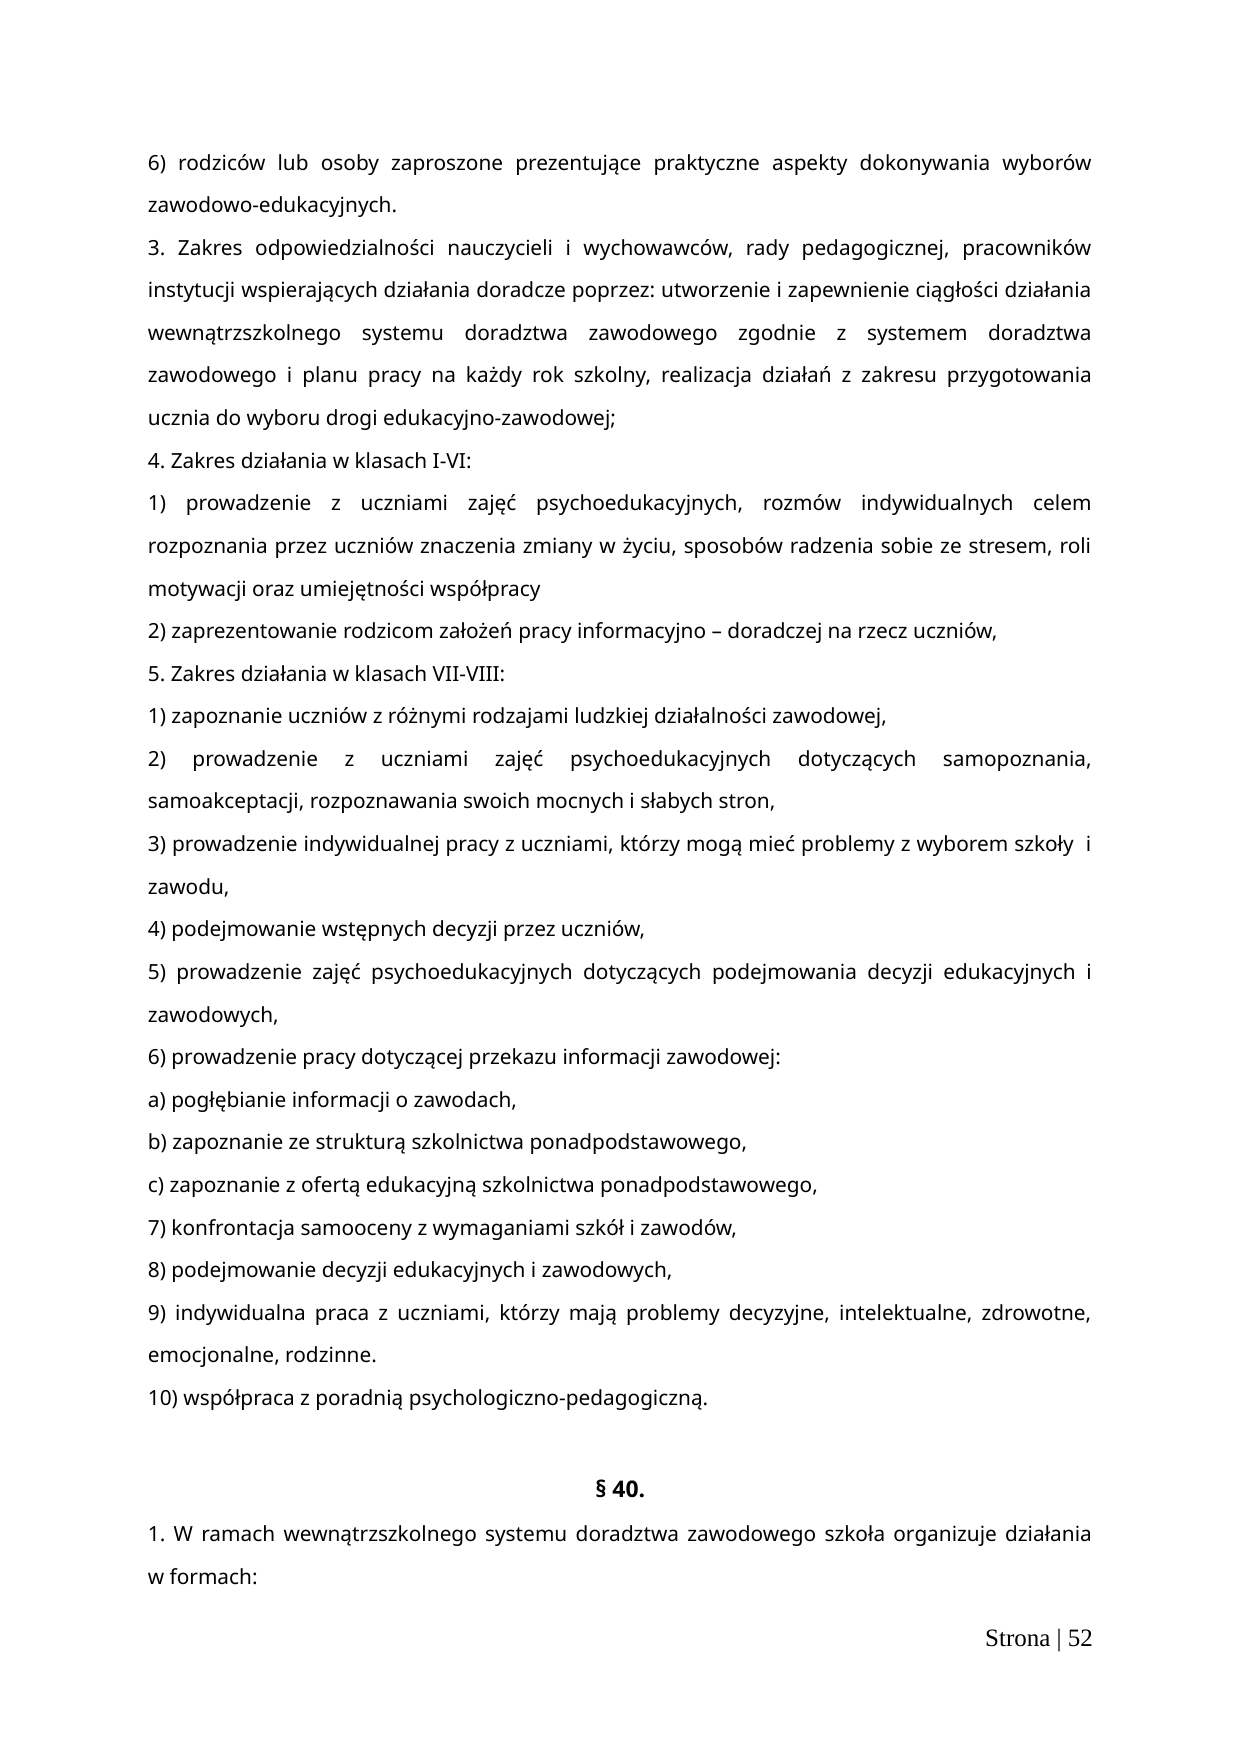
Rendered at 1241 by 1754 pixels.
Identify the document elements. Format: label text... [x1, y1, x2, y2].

text 10) współpraca z poradnią psychologiczno-pedagogiczną. [148, 1383, 1093, 1412]
text 2) prowadzenie z uczniami zajęć psychoedukacyjnych dotyczących samopoznania, samoakceptacji, rozpoznawania swoich mocnych i słabych stron, [148, 744, 1093, 815]
text 1) zapoznanie uczniów z różnymi rodzajami ludzkiej działalności zawodowej, [148, 701, 1093, 730]
text b) zapoznanie ze strukturą szkolnictwa ponadpodstawowego, [148, 1127, 1093, 1156]
text 1) prowadzenie z uczniami zajęć psychoedukacyjnych, rozmów indywidualnych celem rozpoznania przez uczniów znaczenia zmiany w życiu, sposobów radzenia sobie ze stresem, roli motywacji oraz umiejętności współpracy [148, 488, 1093, 602]
text 4. Zakres działania w klasach I-VI: [148, 446, 1093, 474]
text c) zapoznanie z ofertą edukacyjną szkolnictwa ponadpodstawowego, [148, 1170, 1093, 1198]
text 9) indywidualna praca z uczniami, którzy mają problemy decyzyjne, intelektualne, zdrowotne, emocjonalne, rodzinne. [148, 1298, 1093, 1369]
text 5. Zakres działania w klasach VII-VIII: [148, 659, 1093, 687]
text 1. W ramach wewnątrzszkolnego systemu doradztwa zawodowego szkoła organizuje działania w formach: [148, 1519, 1093, 1591]
text 6) prowadzenie pracy dotyczącej przekazu informacji zawodowej: [148, 1042, 1093, 1071]
text 7) konfrontacja samooceny z wymaganiami szkół i zawodów, [148, 1213, 1093, 1241]
text 8) podejmowanie decyzji edukacyjnych i zawodowych, [148, 1255, 1093, 1284]
text 2) zaprezentowanie rodzicom założeń pracy informacyjno – doradczej na rzecz uczniów, [148, 616, 1093, 645]
text 3) prowadzenie indywidualnej pracy z uczniami, którzy mogą mieć problemy z wyborem szkoły i zawodu, [148, 829, 1093, 900]
text 3. Zakres odpowiedzialności nauczycieli i wychowawców, rady pedagogicznej, pracowników instytucji wspierających działania doradcze poprzez: utworzenie i zapewnienie ciągłości działania wewnątrzszkolnego systemu doradztwa zawodowego zgodnie z systemem doradztwa zawodowego i planu pracy na każdy rok szkolny, realizacja działań z zakresu przygotowania ucznia do wyboru drogi edukacyjno-zawodowej; [148, 233, 1093, 432]
text 5) prowadzenie zajęć psychoedukacyjnych dotyczących podejmowania decyzji edukacyjnych i zawodowych, [148, 957, 1093, 1028]
text § 40. [148, 1473, 1093, 1504]
text 6) rodziców lub osoby zaproszone prezentujące praktyczne aspekty dokonywania wyborów zawodowo-edukacyjnych. [148, 148, 1093, 219]
text a) pogłębianie informacji o zawodach, [148, 1085, 1093, 1113]
text 4) podejmowanie wstępnych decyzji przez uczniów, [148, 914, 1093, 943]
